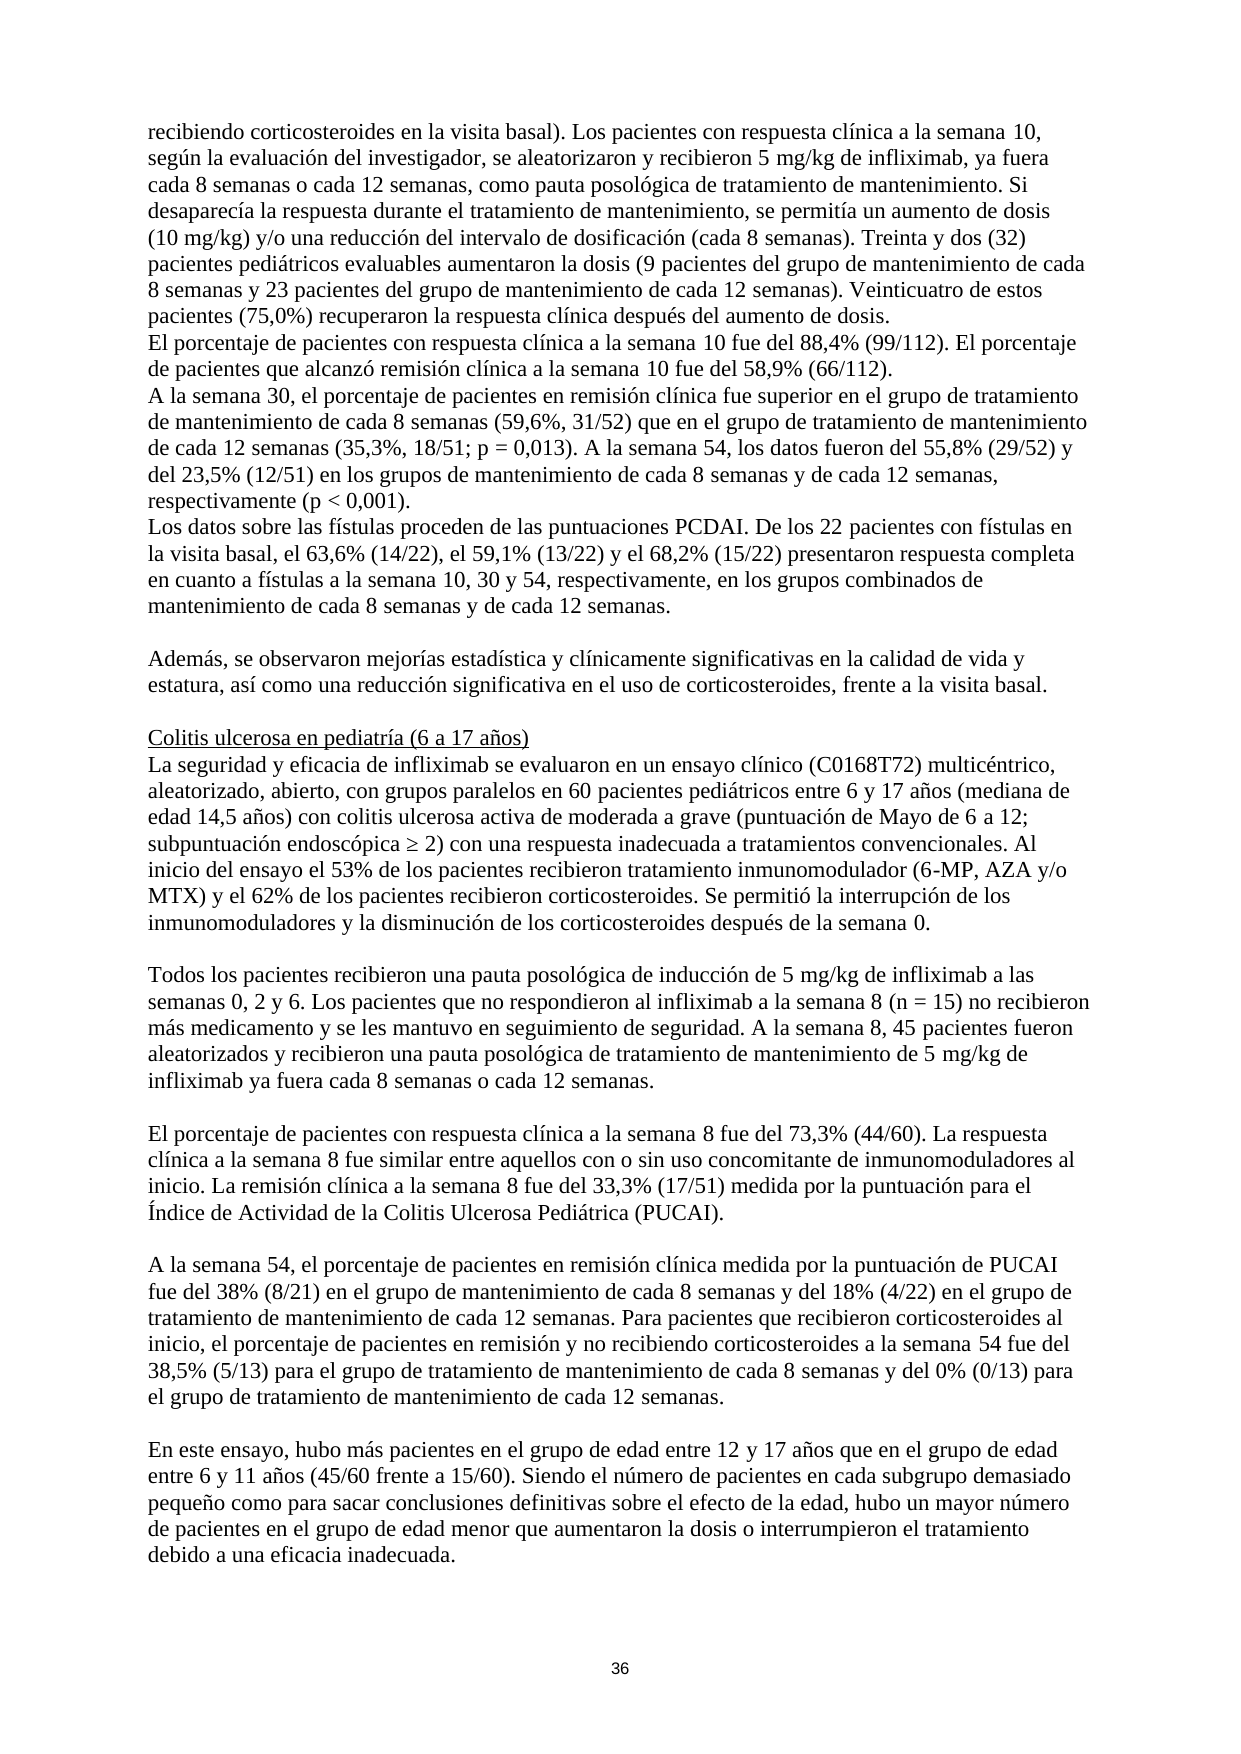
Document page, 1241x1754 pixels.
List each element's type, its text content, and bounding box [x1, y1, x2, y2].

text El porcentaje de pacientes con respuesta clínica a la semana 10 fue del 88,4% (99/112). El porcentaje de pacientes que alcanzó remisión clínica a la semana 10 fue del 58,9% (66/112). [148, 329, 1092, 382]
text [148, 118, 1092, 329]
text Los datos sobre las fístulas proceden de las puntuaciones PCDAI. De los 22 pacientes con fístulas en la visita basal, el 63,6% (14/22), el 59,1% (13/22) y el 68,2% (15/22) presentaron respuesta completa en cuanto a fístulas a la semana 10, 30 y 54, respectivamente, en los grupos combinados de mantenimiento de cada 8 semanas y de cada 12 semanas. [148, 513, 1092, 619]
text Colitis ulcerosa en pediatría (6 a 17 años) [148, 724, 1092, 751]
text A la semana 30, el porcentaje de pacientes en remisión clínica fue superior en el grupo de tratamiento de mantenimiento de cada 8 semanas (59,6%, 31/52) que en el grupo de tratamiento de mantenimiento de cada 12 semanas (35,3%, 18/51; p = 0,013). A la semana 54, los datos fueron del 55,8% (29/52) y del 23,5% (12/51) en los grupos de mantenimiento de cada 8 semanas y de cada 12 semanas, respectivamente (p < 0,001). [148, 382, 1092, 513]
text Además, se observaron mejorías estadística y clínicamente significativas en la calidad de vida y estatura, así como una reducción significativa en el uso de corticosteroides, frente a la visita basal. [148, 645, 1092, 698]
text La seguridad y eficacia de infliximab se evaluaron en un ensayo clínico (C0168T72) multicéntrico, aleatorizado, abierto, con grupos paralelos en 60 pacientes pediátricos entre 6 y 17 años (mediana de edad 14,5 años) con colitis ulcerosa activa de moderada a grave (puntuación de Mayo de 6 a 12; subpuntuación endoscópica ≥ 2) con una respuesta inadecuada a tratamientos convencionales. Al inicio del ensayo el 53% de los pacientes recibieron tratamiento inmunomodulador (6-MP, AZA y/o MTX) y el 62% de los pacientes recibieron corticosteroides. Se permitió la interrupción de los inmunomoduladores y la disminución de los corticosteroides después de la semana 0. [148, 751, 1092, 935]
text A la semana 54, el porcentaje de pacientes en remisión clínica medida por la puntuación de PUCAI fue del 38% (8/21) en el grupo de mantenimiento de cada 8 semanas y del 18% (4/22) en el grupo de tratamiento de mantenimiento de cada 12 semanas. Para pacientes que recibieron corticosteroides al inicio, el porcentaje de pacientes en remisión y no recibiendo corticosteroides a la semana 54 fue del 38,5% (5/13) para el grupo de tratamiento de mantenimiento de cada 8 semanas y del 0% (0/13) para el grupo de tratamiento de mantenimiento de cada 12 semanas. [148, 1251, 1092, 1409]
text Todos los pacientes recibieron una pauta posológica de inducción de 5 mg/kg de infliximab a las semanas 0, 2 y 6. Los pacientes que no respondieron al infliximab a la semana 8 (n = 15) no recibieron más medicamento y se les mantuvo en seguimiento de seguridad. A la semana 8, 45 pacientes fueron aleatorizados y recibieron una pauta posológica de tratamiento de mantenimiento de 5 mg/kg de infliximab ya fuera cada 8 semanas o cada 12 semanas. [148, 961, 1092, 1093]
text En este ensayo, hubo más pacientes en el grupo de edad entre 12 y 17 años que en el grupo de edad entre 6 y 11 años (45/60 frente a 15/60). Siendo el número de pacientes en cada subgrupo demasiado pequeño como para sacar conclusiones definitivas sobre el efecto de la edad, hubo un mayor número de pacientes en el grupo de edad menor que aumentaron la dosis o interrumpieron el tratamiento debido a una eficacia inadecuada. [148, 1436, 1092, 1568]
text El porcentaje de pacientes con respuesta clínica a la semana 8 fue del 73,3% (44/60). La respuesta clínica a la semana 8 fue similar entre aquellos con o sin uso concomitante de inmunomoduladores al inicio. La remisión clínica a la semana 8 fue del 33,3% (17/51) medida por la puntuación para el Índice de Actividad de la Colitis Ulcerosa Pediátrica (PUCAI). [148, 1119, 1092, 1225]
